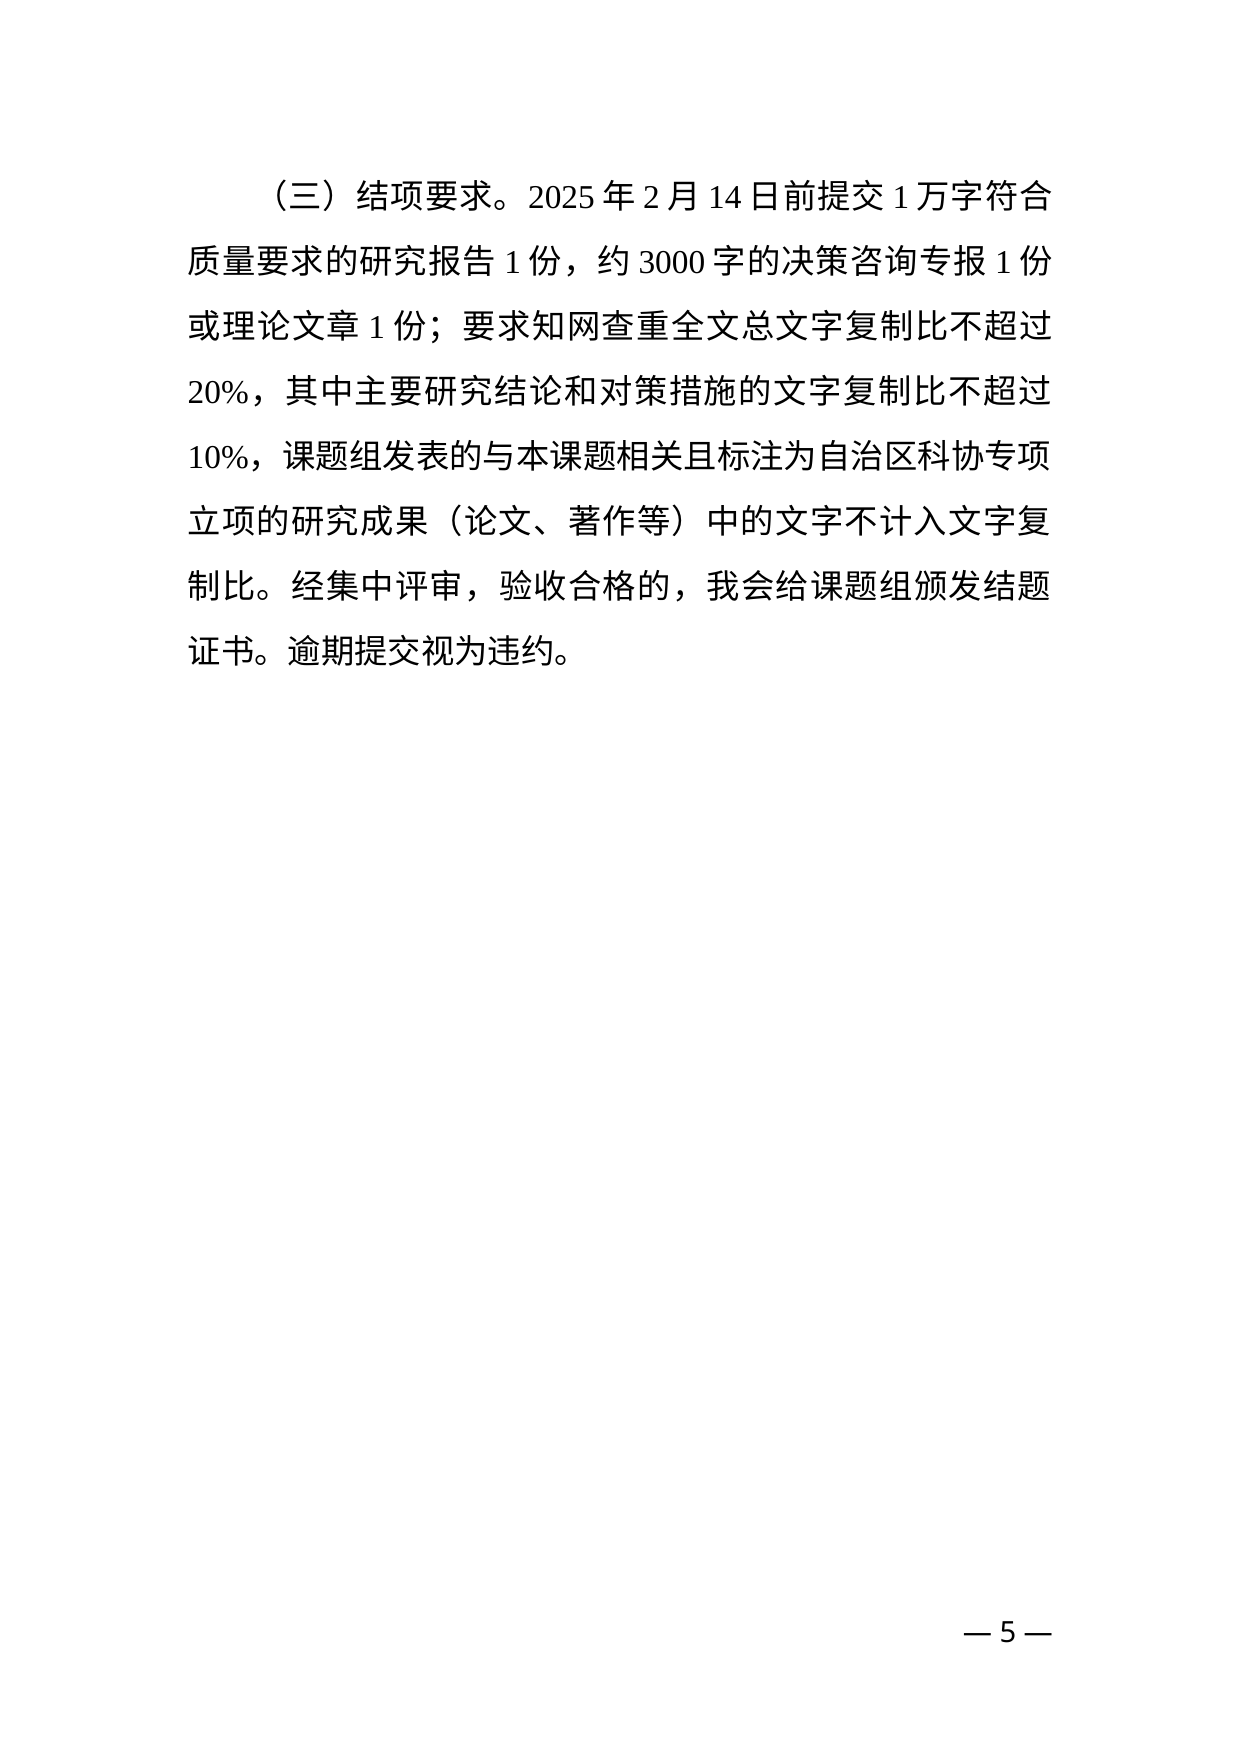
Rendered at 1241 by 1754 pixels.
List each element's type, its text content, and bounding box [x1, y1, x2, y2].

text （三）结项要求。2025年2月14日前提交1万字符合质量要求的研究报告1份，约3000字的决策咨询专报1份或理论文章1份；要求知网查重全文总文字复制比不超过20%，其中主要研究结论和对策措施的文字复制比不超过10%，课题组发表的与本课题相关且标注为自治区科协专项立项的研究成果（论文、著作等）中的文字不计入文字复制比。经集中评审，验收合格的，我会给课题组颁发结题证书。逾期提交视为违约。 [187, 162, 1053, 682]
